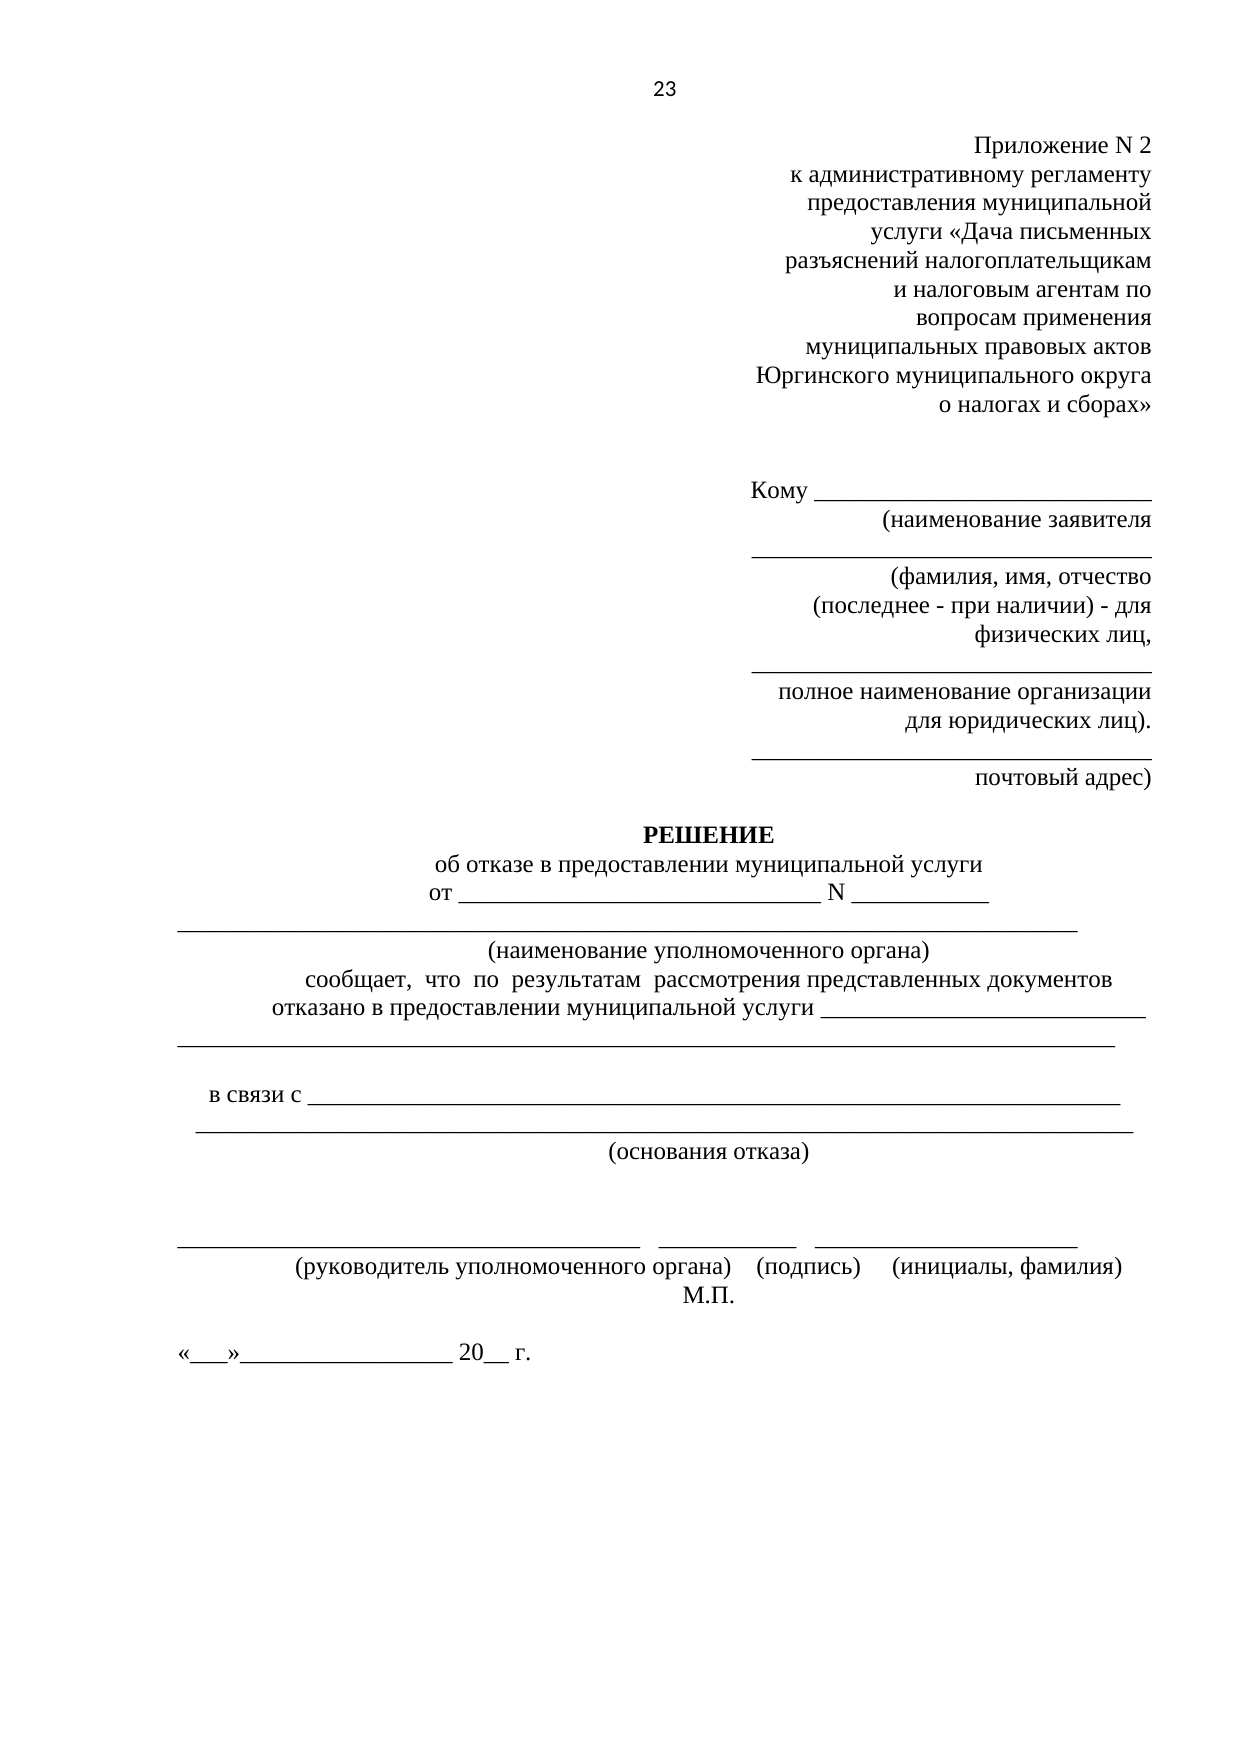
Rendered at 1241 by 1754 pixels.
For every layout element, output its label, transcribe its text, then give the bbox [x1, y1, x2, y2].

text почтовый адрес) [177, 762, 1152, 791]
text Приложение N 2 [177, 130, 1152, 159]
text услуги «Дача письменных [177, 216, 1152, 245]
text ________________________________ [177, 734, 1152, 762]
text _____________________________________ ___________ _____________________ [177, 1222, 1152, 1251]
text ___________________________________________________________________________ [177, 1107, 1152, 1136]
text (последнее - при наличии) - для [177, 590, 1152, 619]
text и налоговым агентам по [177, 274, 1152, 302]
text (основания отказа) [177, 1136, 1152, 1165]
text М.П. [177, 1280, 1152, 1309]
text полное наименование организации [177, 676, 1152, 705]
text предоставления муниципальной [177, 187, 1152, 216]
text ___________________________________________________________________________ [177, 1021, 1152, 1050]
text о налогах и сборах» [177, 389, 1152, 417]
text отказано в предоставлении муниципальной услуги __________________________ [177, 992, 1152, 1021]
text для юридических лиц). [177, 705, 1152, 734]
text ________________________________ [177, 532, 1152, 561]
text ________________________________________________________________________ [177, 906, 1152, 935]
text РЕШЕНИЕ [177, 820, 1152, 849]
text физических лиц, [177, 619, 1152, 647]
text вопросам применения [177, 302, 1152, 331]
text (руководитель уполномоченного органа) (подпись) (инициалы, фамилия) [177, 1251, 1152, 1280]
text ________________________________ [177, 647, 1152, 676]
text в связи с _________________________________________________________________ [177, 1079, 1152, 1107]
text (наименование заявителя [177, 504, 1152, 532]
text муниципальных правовых актов [177, 331, 1152, 360]
text от _____________________________ N ___________ [177, 877, 1152, 906]
text об отказе в предоставлении муниципальной услуги [177, 849, 1152, 877]
text разъяснений налогоплательщикам [177, 245, 1152, 274]
text Кому ___________________________ [177, 475, 1152, 504]
text к административному регламенту [177, 159, 1152, 187]
text Юргинского муниципального округа [177, 360, 1152, 389]
text сообщает, что по результатам рассмотрения представленных документов [177, 964, 1152, 992]
text (наименование уполномоченного органа) [177, 935, 1152, 964]
text «___»_________________ 20__ г. [177, 1337, 1152, 1366]
text (фамилия, имя, отчество [177, 561, 1152, 590]
